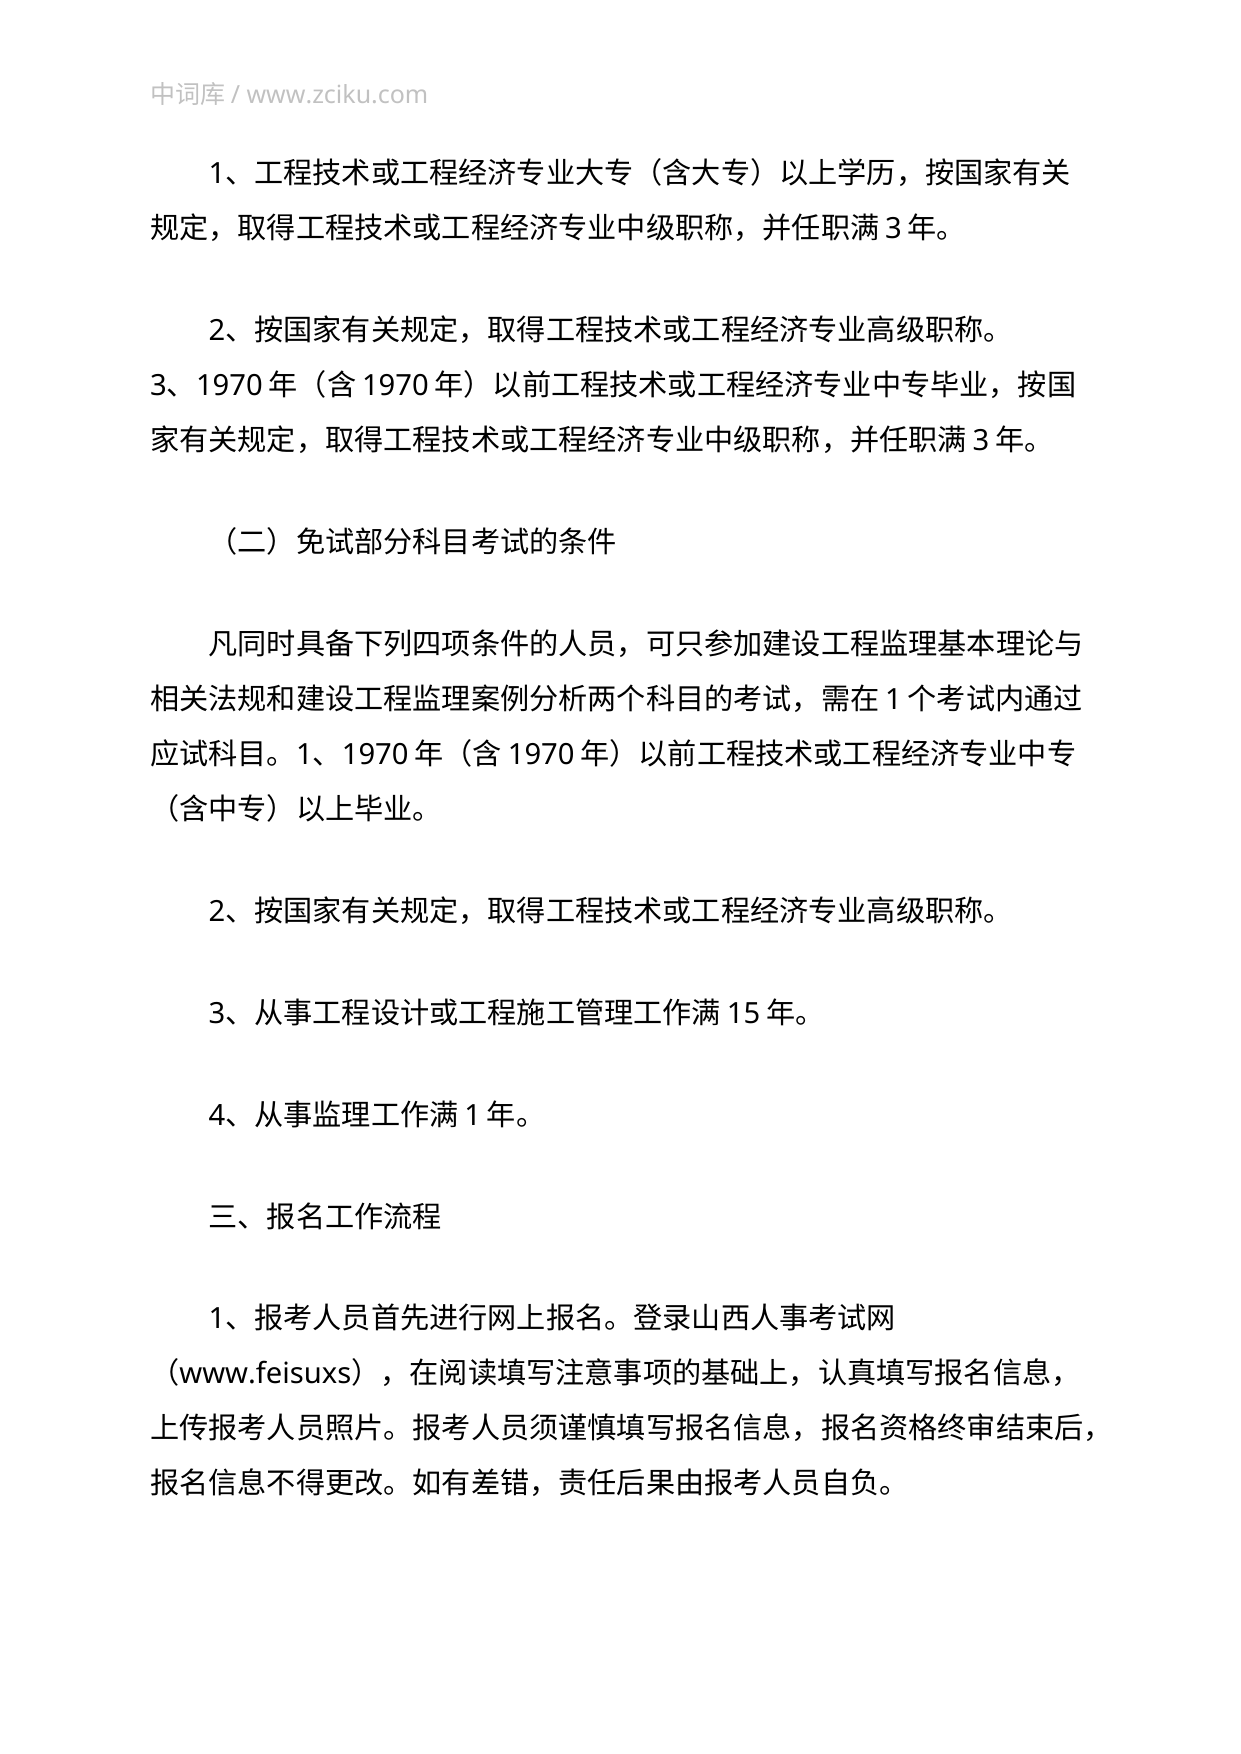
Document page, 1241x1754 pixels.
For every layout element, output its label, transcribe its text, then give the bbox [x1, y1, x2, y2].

text 1、工程技术或工程经济专业大专（含大专）以上学历，按国家有关规定，取得工程技术或工程经济专业中级职称，并任职满3年。 [150, 150, 1090, 247]
text 3、从事工程设计或工程施工管理工作满15年。 [150, 989, 1090, 1032]
text （二）免试部分科目考试的条件 [150, 519, 1090, 561]
text 2、按国家有关规定，取得工程技术或工程经济专业高级职称。 [150, 887, 1090, 930]
text 凡同时具备下列四项条件的人员，可只参加建设工程监理基本理论与相关法规和建设工程监理案例分析两个科目的考试，需在1个考试内通过应试科目。1、1970年（含1970年）以前工程技术或工程经济专业中专（含中专）以上毕业。 [150, 621, 1090, 828]
text 2、按国家有关规定，取得工程技术或工程经济专业高级职称。3、1970年（含1970年）以前工程技术或工程经济专业中专毕业，按国家有关规定，取得工程技术或工程经济专业中级职称，并任职满3年。 [150, 307, 1090, 459]
text 三、报名工作流程 [150, 1193, 1090, 1236]
text 4、从事监理工作满1年。 [150, 1091, 1090, 1134]
text 1、报考人员首先进行网上报名。登录山西人事考试网（www.feisuxs），在阅读填写注意事项的基础上，认真填写报名信息，上传报考人员照片。报考人员须谨慎填写报名信息，报名资格终审结束后，报名信息不得更改。如有差错，责任后果由报考人员自负。 [150, 1295, 1090, 1502]
